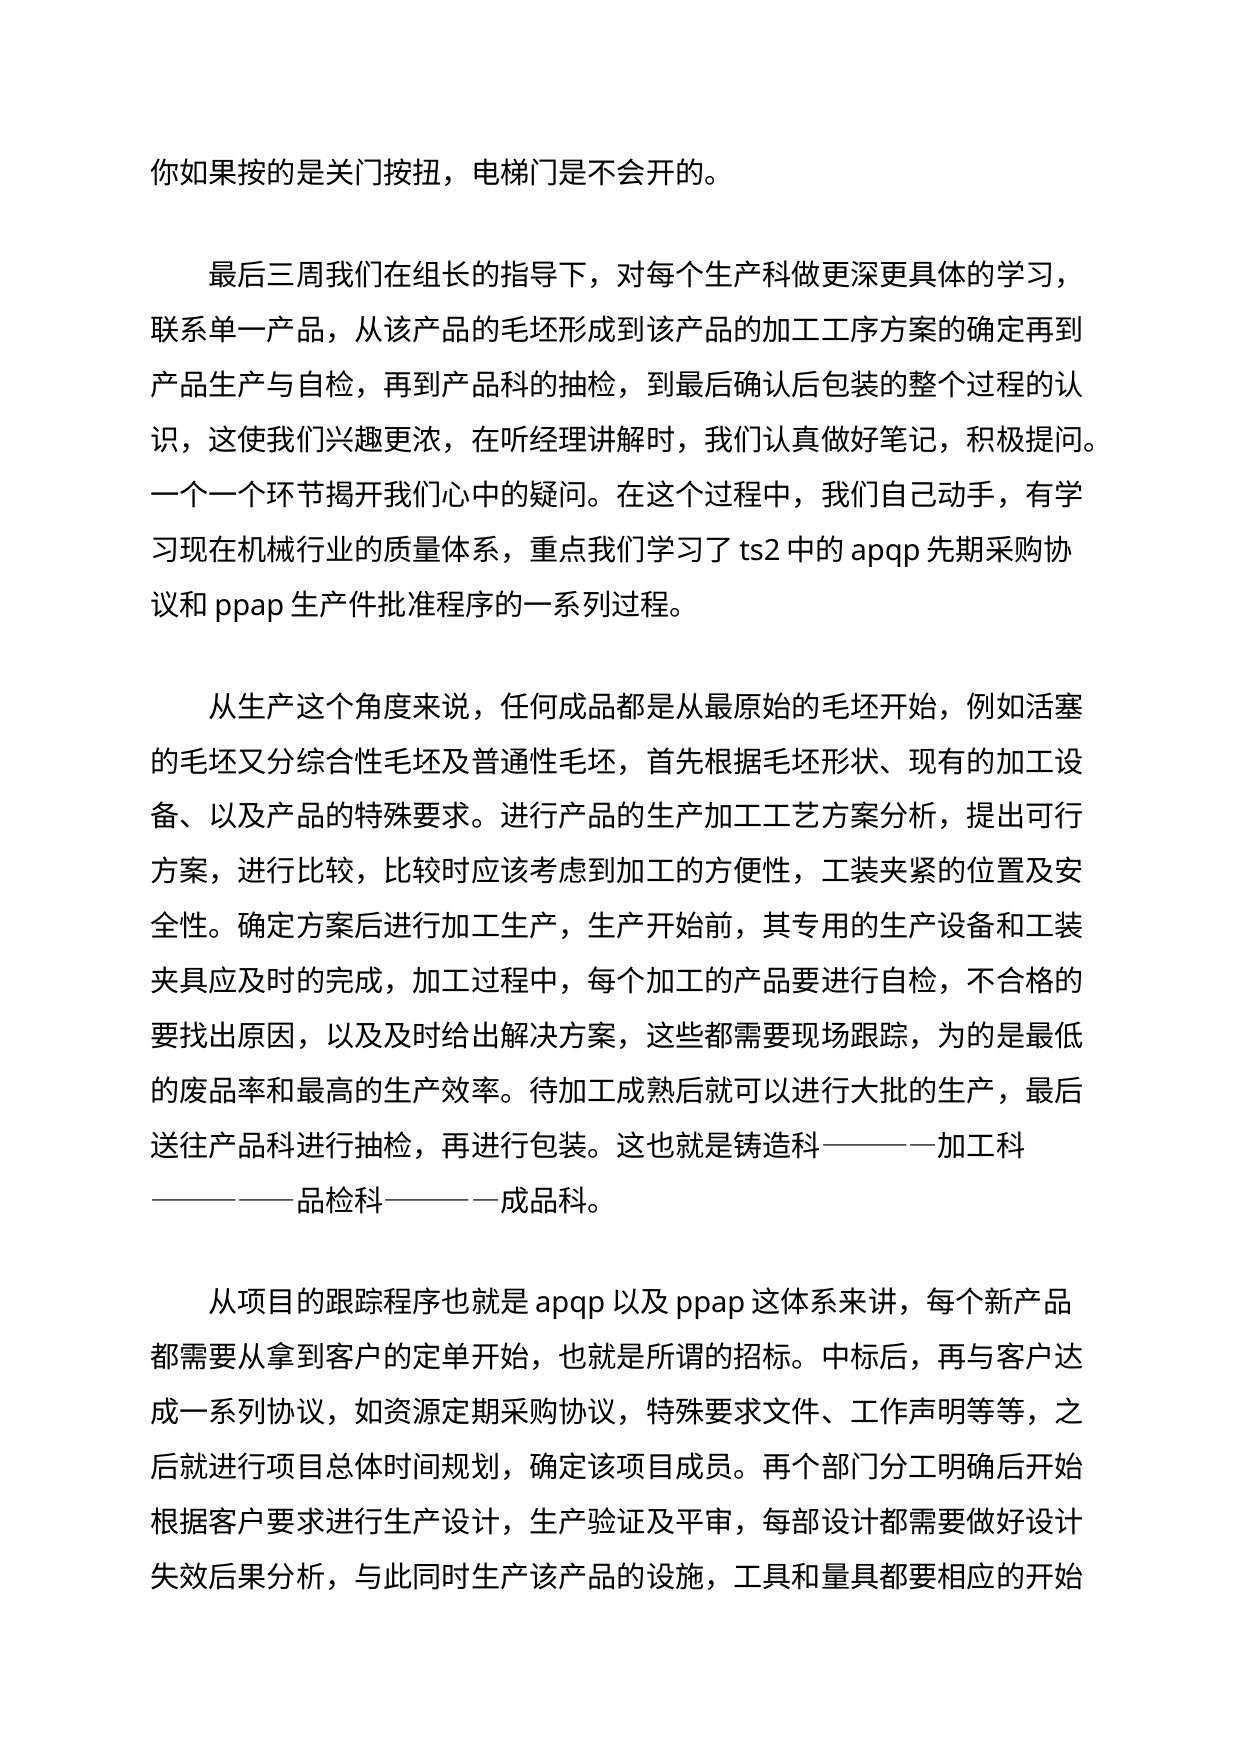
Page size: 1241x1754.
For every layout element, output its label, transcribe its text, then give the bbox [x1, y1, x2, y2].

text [150, 150, 1090, 192]
text 从生产这个角度来说，任何成品都是从最原始的毛坯开始，例如活塞的毛坯又分综合性毛坯及普通性毛坯，首先根据毛坯形状、现有的加工设备、以及产品的特殊要求。进行产品的生产加工工艺方案分析，提出可行方案，进行比较，比较时应该考虑到加工的方便性，工装夹紧的位置及安全性。确定方案后进行加工生产，生产开始前，其专用的生产设备和工装夹具应及时的完成，加工过程中，每个加工的产品要进行自检，不合格的要找出原因，以及及时给出解决方案，这些都需要现场跟踪，为的是最低的废品率和最高的生产效率。待加工成熟后就可以进行大批的生产，最后送往产品科进行抽检，再进行包装。这也就是铸造科————加工科—————品检科————成品科。 [150, 683, 1090, 1219]
text 最后三周我们在组长的指导下，对每个生产科做更深更具体的学习，联系单一产品，从该产品的毛坯形成到该产品的加工工序方案的确定再到产品生产与自检，再到产品科的抽检，到最后确认后包装的整个过程的认识，这使我们兴趣更浓，在听经理讲解时，我们认真做好笔记，积极提问。一个一个环节揭开我们心中的疑问。在这个过程中，我们自己动手，有学习现在机械行业的质量体系，重点我们学习了ts2中的apqp先期采购协议和ppap生产件批准程序的一系列过程。 [150, 252, 1090, 624]
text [150, 1279, 1090, 1596]
